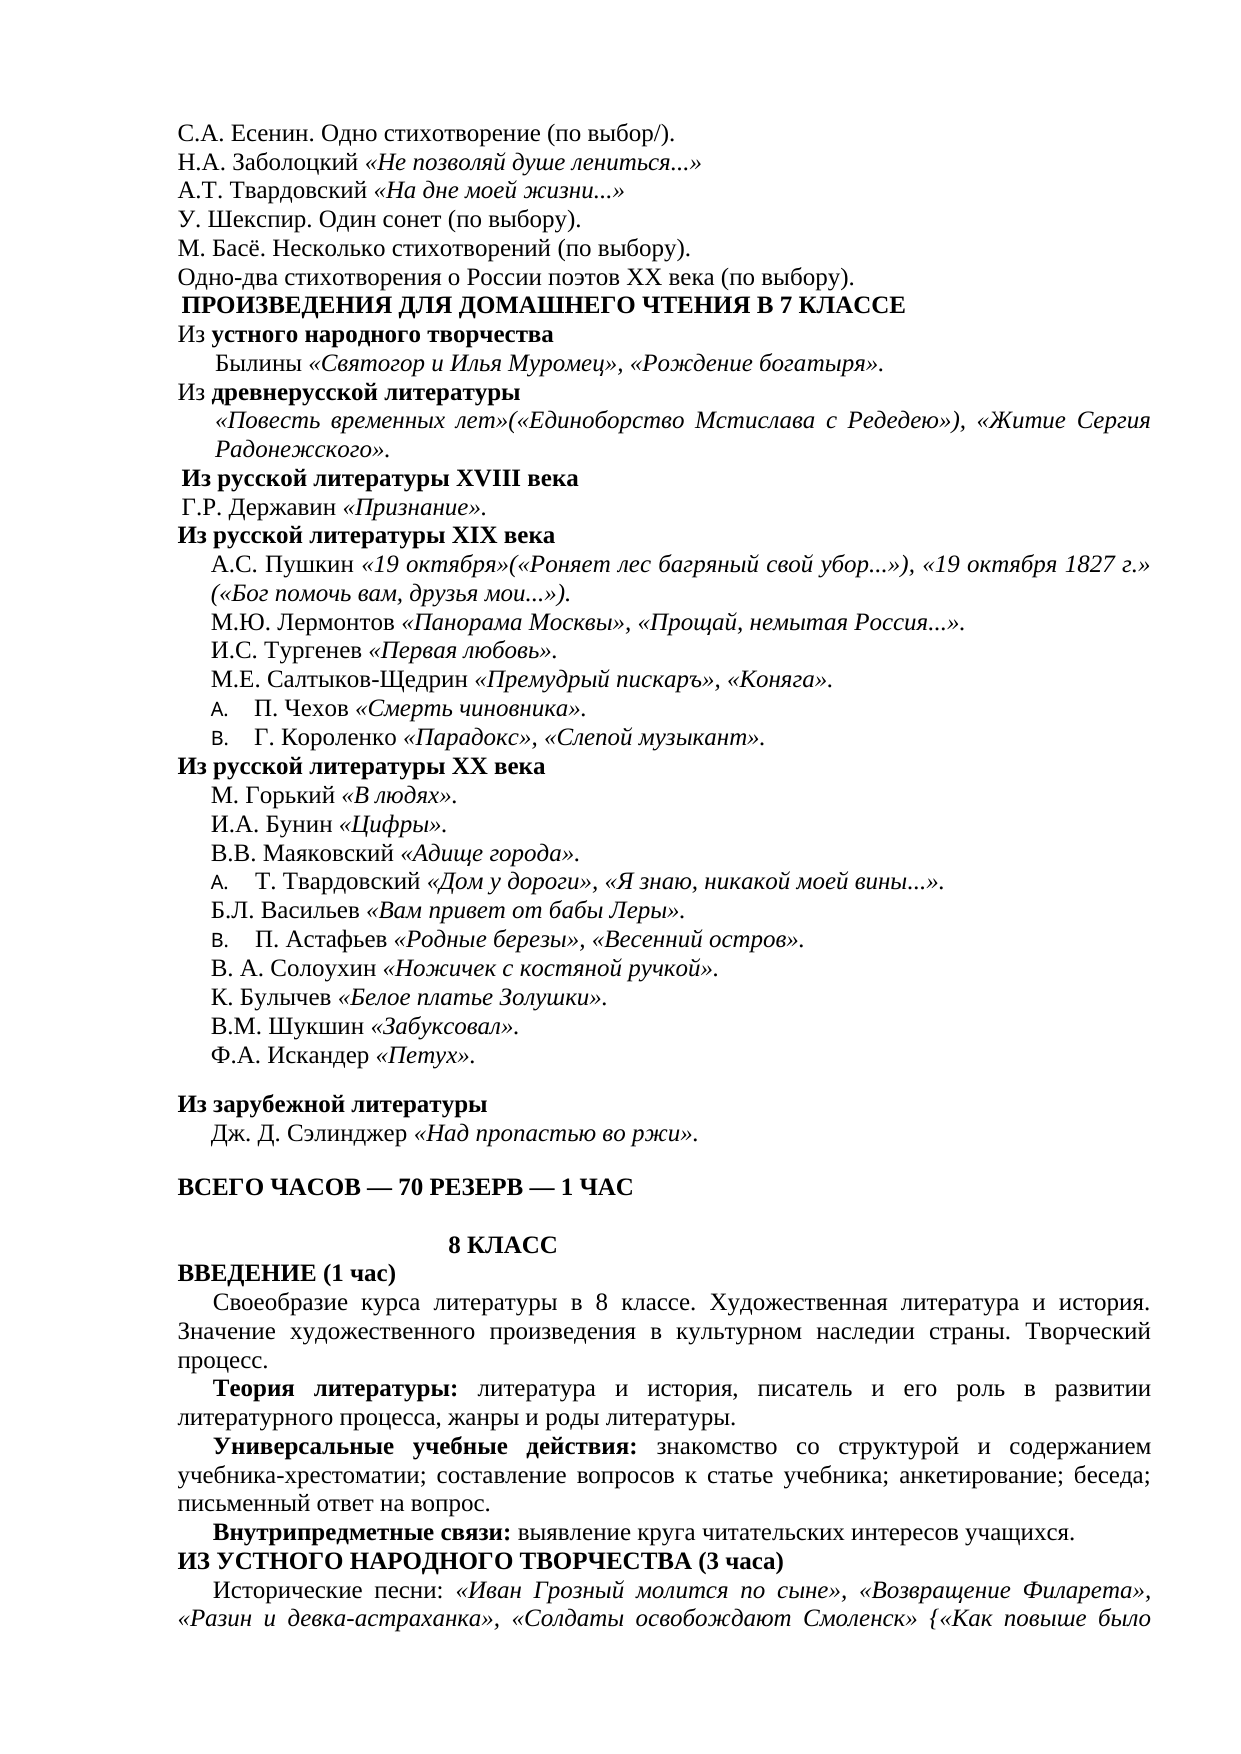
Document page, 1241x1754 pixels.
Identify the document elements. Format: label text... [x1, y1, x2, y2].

text Ф.А. Искандер «Петух». [211, 1040, 1152, 1068]
text Своеобразие курса литературы в 8 классе. Художественная литература и история. Значение художественного произведения в культурном наследии страны. Творческий процесс. [177, 1287, 1152, 1373]
text М. Басё. Несколько стихотворений (по выбору). [177, 233, 1152, 262]
text Универсальные учебные действия: знакомство со структурой и содержанием учебника-хрестоматии; составление вопросов к статье учебника; анкетирование; беседа; письменный ответ на вопрос. [177, 1431, 1152, 1517]
text М. Горький «В людях». [211, 780, 1152, 809]
text И.А. Бунин «Цифры». [211, 809, 1152, 838]
text Из устного народного творчества [177, 319, 1152, 348]
text ИЗ УСТНОГО НАРОДНОГО ТВОРЧЕСТВА (3 часа) [177, 1546, 1152, 1575]
text Из русской литературы XIX века [177, 521, 1152, 549]
text Из русской литературы XX века [177, 751, 1152, 780]
text «Повесть временных лет»(«Единоборство Мстислава с Редедею»), «Житие Сергия Радонежского». [215, 406, 1152, 463]
text ВСЕГО ЧАСОВ — 70 РЕЗЕРВ — 1 ЧАС [177, 1172, 829, 1201]
text М.Ю. Лермонтов «Панорама Москвы», «Прощай, немытая Россия...». [211, 607, 1152, 636]
text В.В. Маяковский «Адище города». [211, 838, 1152, 866]
text Н.А. Заболоцкий «Не позволяй душе лениться...» [177, 147, 1152, 176]
text С.А. Есенин. Одно стихотворение (по выбор/). [177, 118, 1152, 147]
text Из русской литературы XVIII века Г.Р. Державин «Признание». [181, 463, 1152, 521]
list П. Чехов «Смерть чиновника». [211, 693, 1152, 722]
text Одно-два стихотворения о России поэтов XX века (по выбору). [177, 262, 1152, 291]
text 8 КЛАСС [177, 1230, 829, 1258]
text Из древнерусской литературы [177, 377, 1152, 406]
list П. Астафьев «Родные березы», «Весенний остров». [211, 924, 1152, 953]
text Дж. Д. Сэлинджер «Над пропастью во ржи». [211, 1118, 1152, 1147]
text Б.Л. Васильев «Вам привет от бабы Леры». [211, 896, 1152, 924]
list Т. Твардовский «Дом у дороги», «Я знаю, никакой моей вины...». [211, 866, 1152, 896]
text ВВЕДЕНИЕ (1 час) [177, 1258, 1152, 1287]
text А.Т. Твардовский «На дне моей жизни...» [177, 176, 1152, 204]
list Г. Короленко «Парадокс», «Слепой музыкант». [211, 722, 1152, 751]
text ПРОИЗВЕДЕНИЯ ДЛЯ ДОМАШНЕГО ЧТЕНИЯ В 7 КЛАССЕ [181, 291, 1152, 319]
text Из зарубежной литературы [177, 1089, 1152, 1118]
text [177, 1575, 1152, 1632]
text В. А. Солоухин «Ножичек с костяной ручкой». [211, 953, 1152, 982]
text И.С. Тургенев «Первая любовь». [211, 636, 1152, 664]
text А.С. Пушкин «19 октября»(«Роняет лес багряный свой убор...»), «19 октября 1827 г.» («Бог помочь вам, друзья мои...»). [211, 549, 1152, 607]
text К. Булычев «Белое платье Золушки». [211, 982, 1152, 1011]
text Теория литературы: литература и история, писатель и его роль в развитии литературного процесса, жанры и роды литературы. [177, 1373, 1152, 1431]
text У. Шекспир. Один сонет (по выбору). [177, 204, 1152, 233]
text М.Е. Салтыков-Щедрин «Премудрый пискаръ», «Коняга». [211, 664, 1152, 693]
text В.М. Шукшин «Забуксовал». [211, 1011, 1152, 1040]
text Внутрипредметные связи: выявление круга читательских интересов учащихся. [177, 1517, 1152, 1546]
text Былины «Святогор и Илья Муромец», «Рождение богатыря». [215, 348, 1152, 377]
